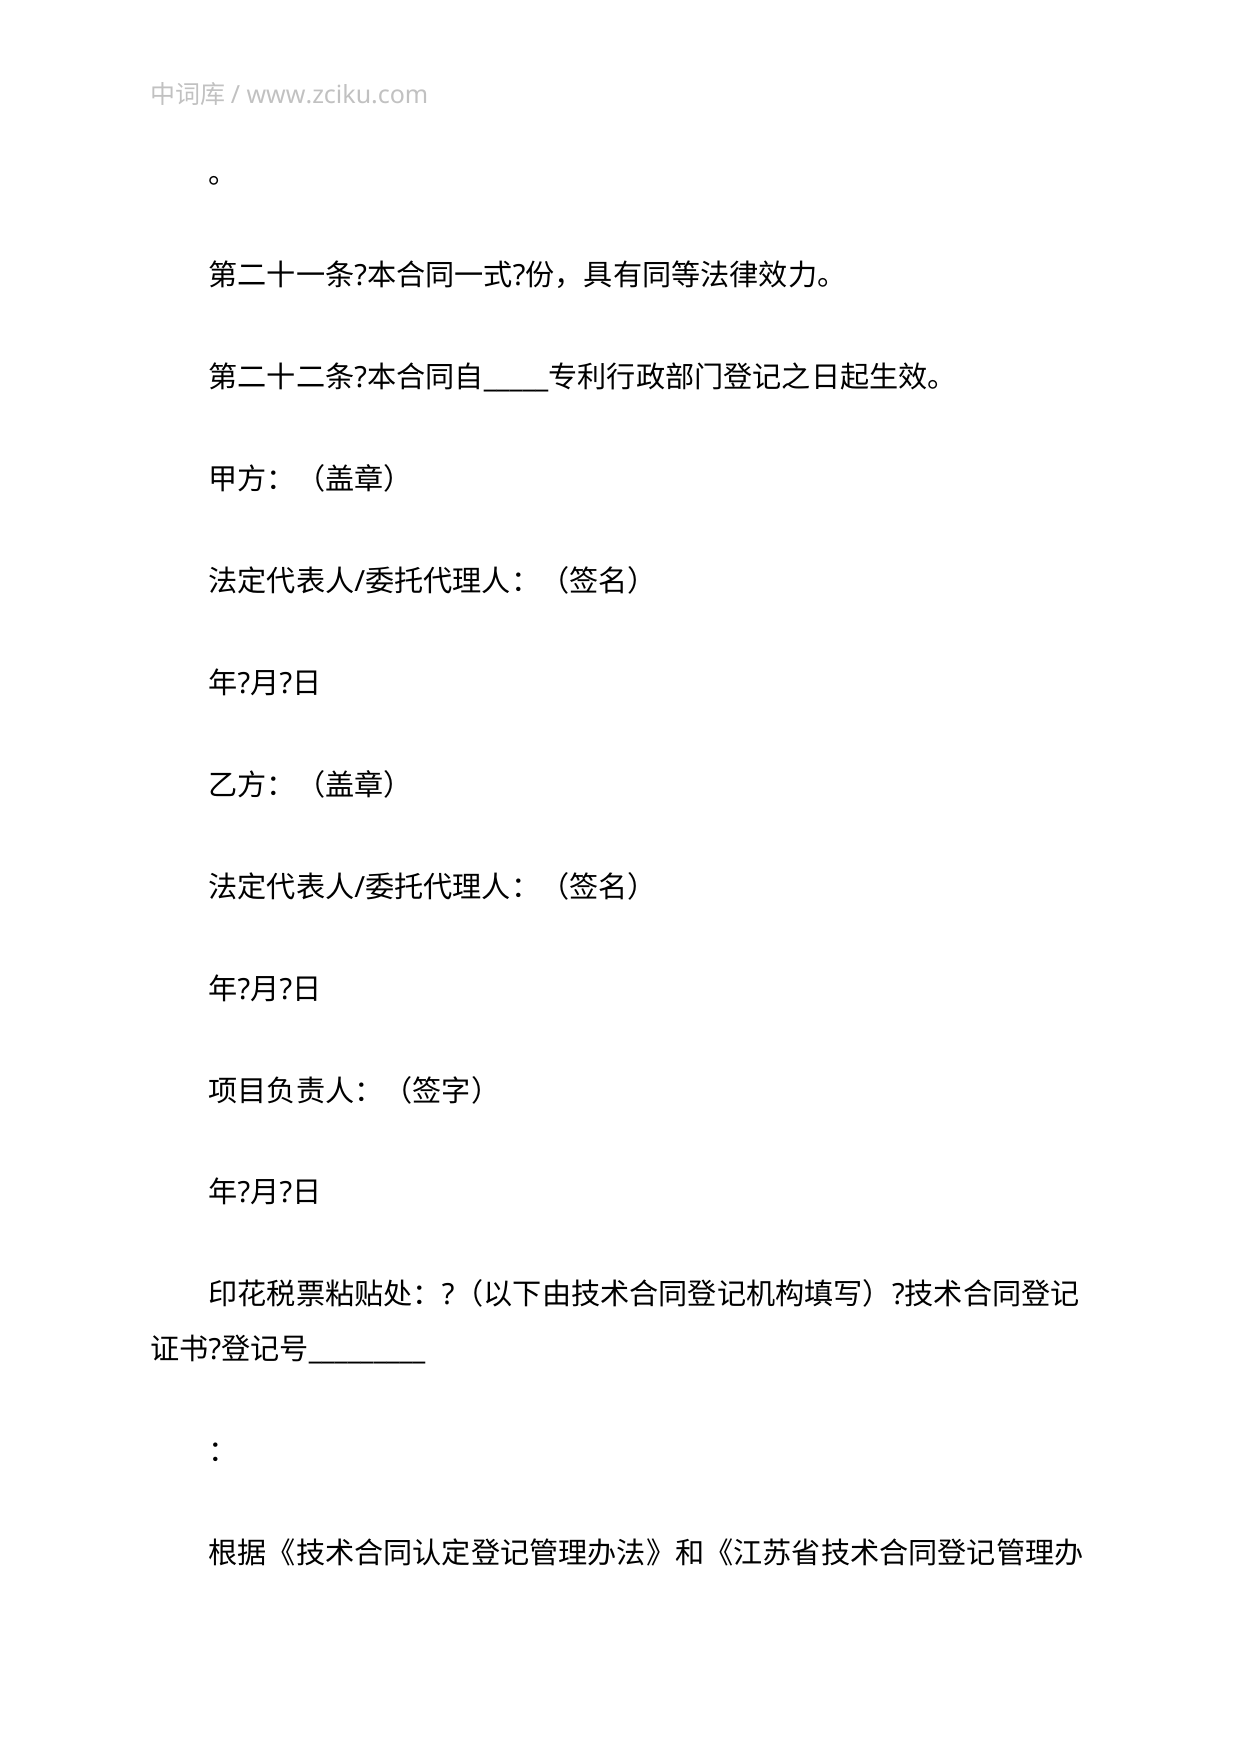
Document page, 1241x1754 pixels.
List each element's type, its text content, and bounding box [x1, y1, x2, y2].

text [150, 1530, 1090, 1572]
text 印花税票粘贴处：?（以下由技术合同登记机构填写）?技术合同登记证书?登记号_________ [150, 1271, 1090, 1368]
text 第二十二条?本合同自_____专利行政部门登记之日起生效。 [150, 354, 1090, 396]
text 乙方：（盖章） [150, 761, 1090, 804]
text 第二十一条?本合同一式?份，具有同等法律效力。 [150, 252, 1090, 294]
text 项目负责人：（签字） [150, 1067, 1090, 1109]
text 。 [150, 150, 1090, 192]
text 年?月?日 [150, 659, 1090, 702]
text ： [150, 1428, 1090, 1470]
text 法定代表人/委托代理人：（签名） [150, 557, 1090, 600]
text 甲方：（盖章） [150, 456, 1090, 498]
text 年?月?日 [150, 1169, 1090, 1211]
text 年?月?日 [150, 965, 1090, 1008]
text 法定代表人/委托代理人：（签名） [150, 863, 1090, 906]
